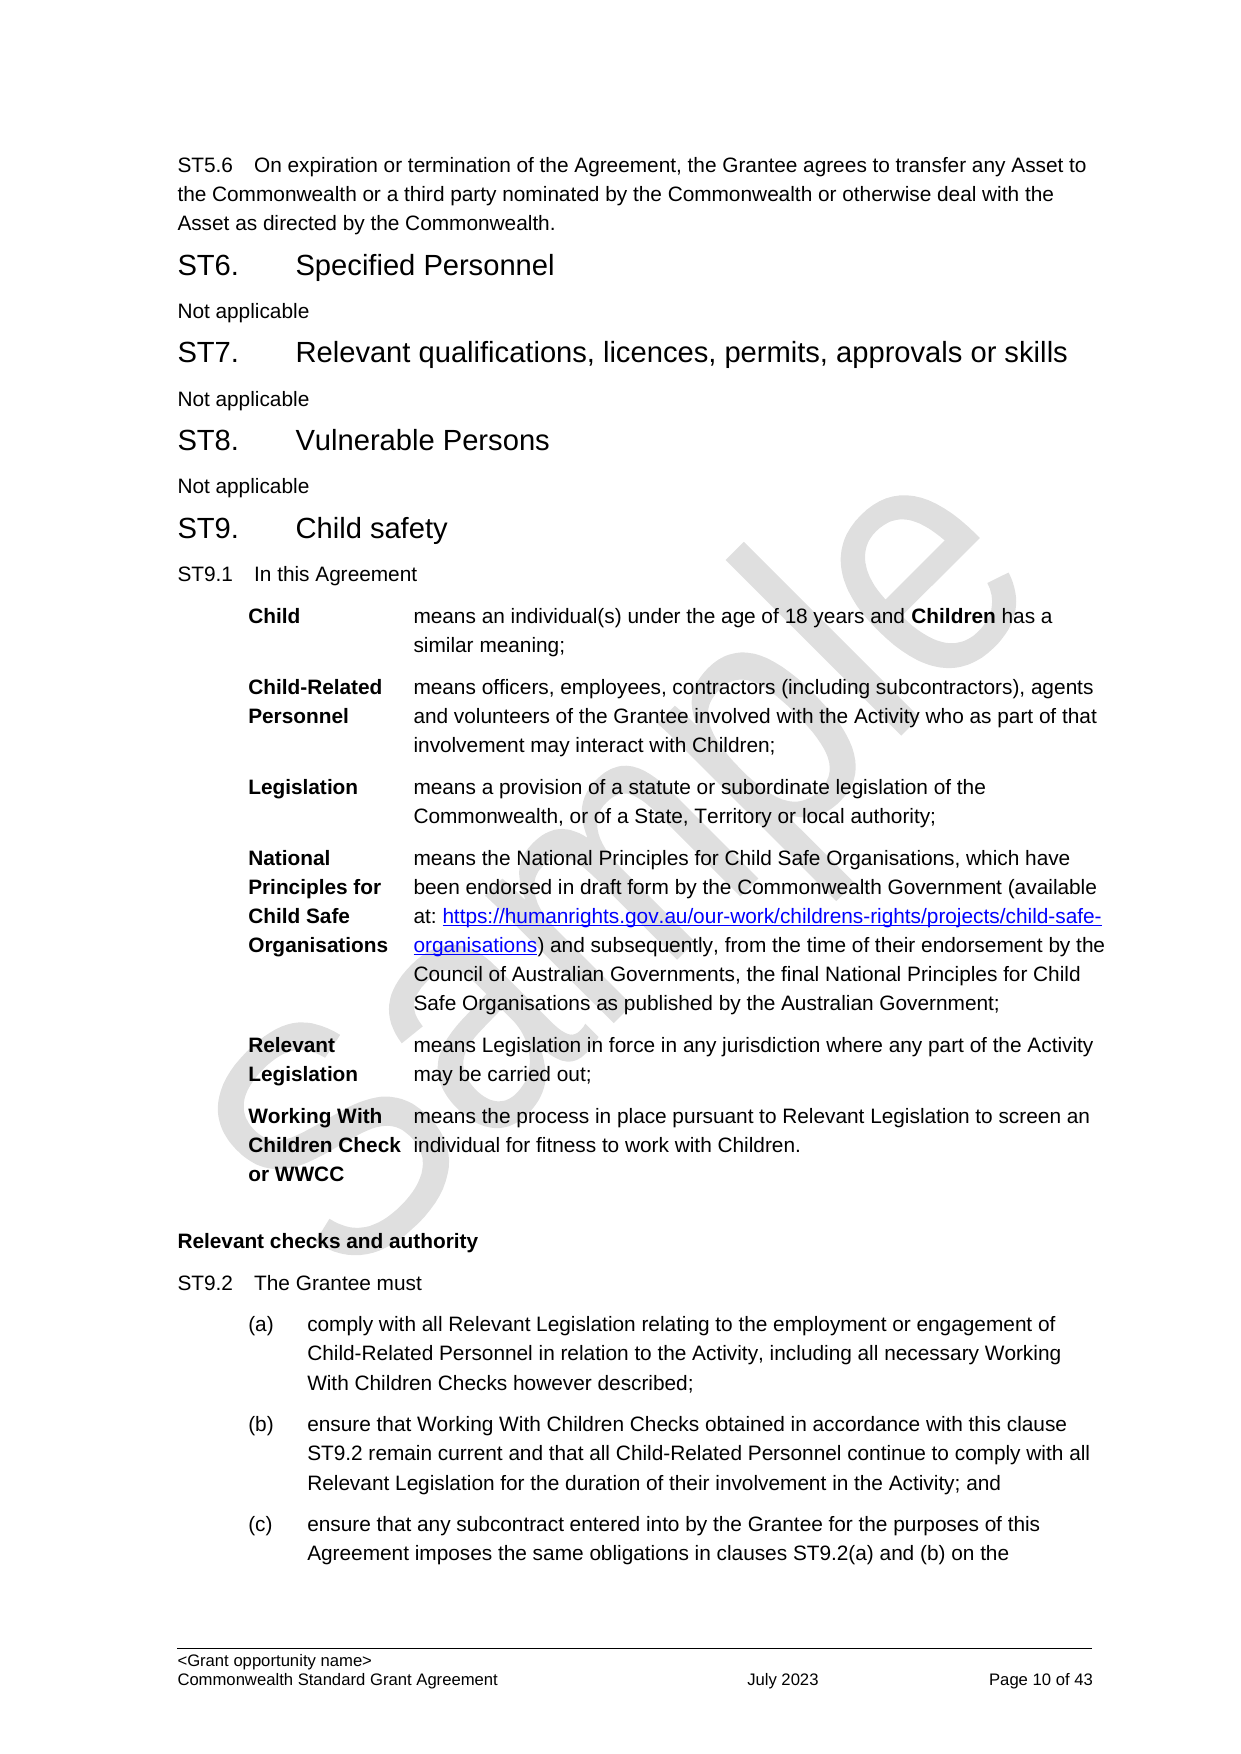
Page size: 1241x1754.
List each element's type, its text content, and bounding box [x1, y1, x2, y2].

text Relevant checks and authority [177, 1223, 1092, 1253]
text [248, 1507, 1092, 1565]
subtitle Vulnerable Persons [177, 423, 1092, 457]
table_cell means the National Principles for Child Safe Organisations, which have been endorsed in draft form by the Commonwealth Government (available at: https://humanrights.gov.au/our-work/childrens-rights/projects/child-safe-organisations) and subsequently, from the time of their endorsement by the Council of Australian Governments, the final National Principles for Child Safe Organisations as published by the Australian Government; [408, 840, 1116, 1028]
text Not applicable [177, 381, 1092, 411]
text ST9.1 In this Agreement [177, 557, 1092, 586]
text (b) ensure that Working With Children Checks obtained in accordance with this clause ST9.2 remain current and that all Child-Related Personnel continue to comply with all Relevant Legislation for the duration of their involvement in the Activity; and [248, 1407, 1092, 1494]
text ST5.6 On expiration or termination of the Agreement, the Grantee agrees to transfer any Asset to the Commonwealth or a third party nominated by the Commonwealth or otherwise deal with the Asset as directed by the Commonwealth. [177, 148, 1092, 235]
subtitle Specified Personnel [177, 248, 1092, 281]
table_cell means the process in place pursuant to Relevant Legislation to screen an individual for fitness to work with Children. [408, 1099, 1116, 1198]
table_cell Working With Children Check or WWCC [177, 1099, 407, 1198]
text ST9.2 The Grantee must [177, 1265, 1092, 1294]
text Not applicable [177, 469, 1092, 498]
table_cell Legislation [177, 769, 407, 840]
table_cell means a provision of a statute or subordinate legislation of the Commonwealth, or of a State, Territory or local authority; [408, 769, 1116, 840]
table_cell Relevant Legislation [177, 1028, 407, 1098]
text Not applicable [177, 294, 1092, 323]
subtitle Child safety [177, 511, 1092, 544]
table_cell means officers, employees, contractors (including subcontractors), agents and volunteers of the Grantee involved with the Activity who as part of that involvement may interact with Children; [408, 669, 1116, 769]
table_header means an individual(s) under the age of 18 years and Children has a similar meaning; [408, 599, 1116, 669]
text (a) comply with all Relevant Legislation relating to the employment or engagement of Child-Related Personnel in relation to the Activity, including all necessary Working With Children Checks however described; [248, 1307, 1092, 1394]
table_cell means Legislation in force in any jurisdiction where any part of the Activity may be carried out; [408, 1028, 1116, 1098]
table_header Child [177, 599, 407, 669]
table_cell Child-Related Personnel [177, 669, 407, 769]
subtitle Relevant qualifications, licences, permits, approvals or skills [177, 335, 1092, 369]
table_cell National Principles for Child Safe Organisations [177, 840, 407, 1028]
